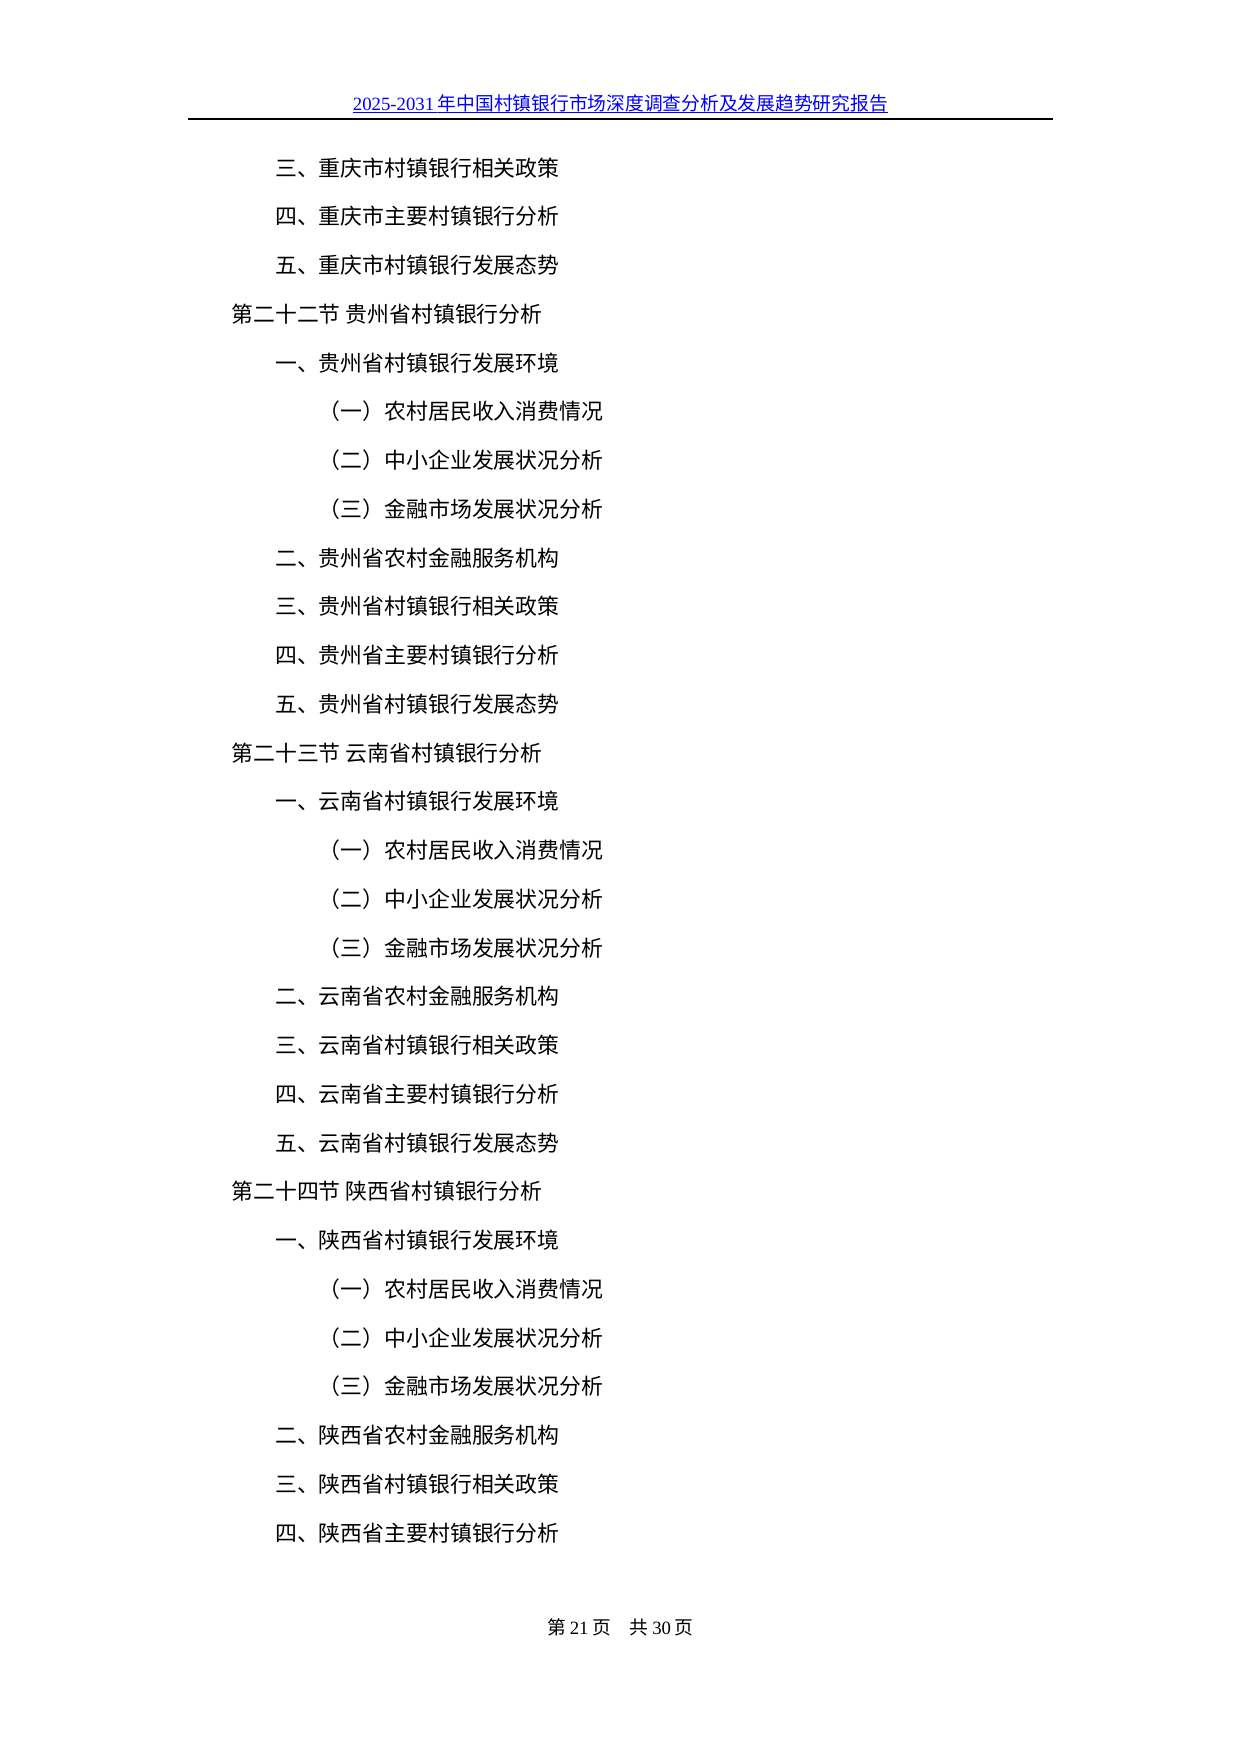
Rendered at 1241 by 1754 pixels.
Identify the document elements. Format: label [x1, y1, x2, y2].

text [187, 150, 1053, 1548]
